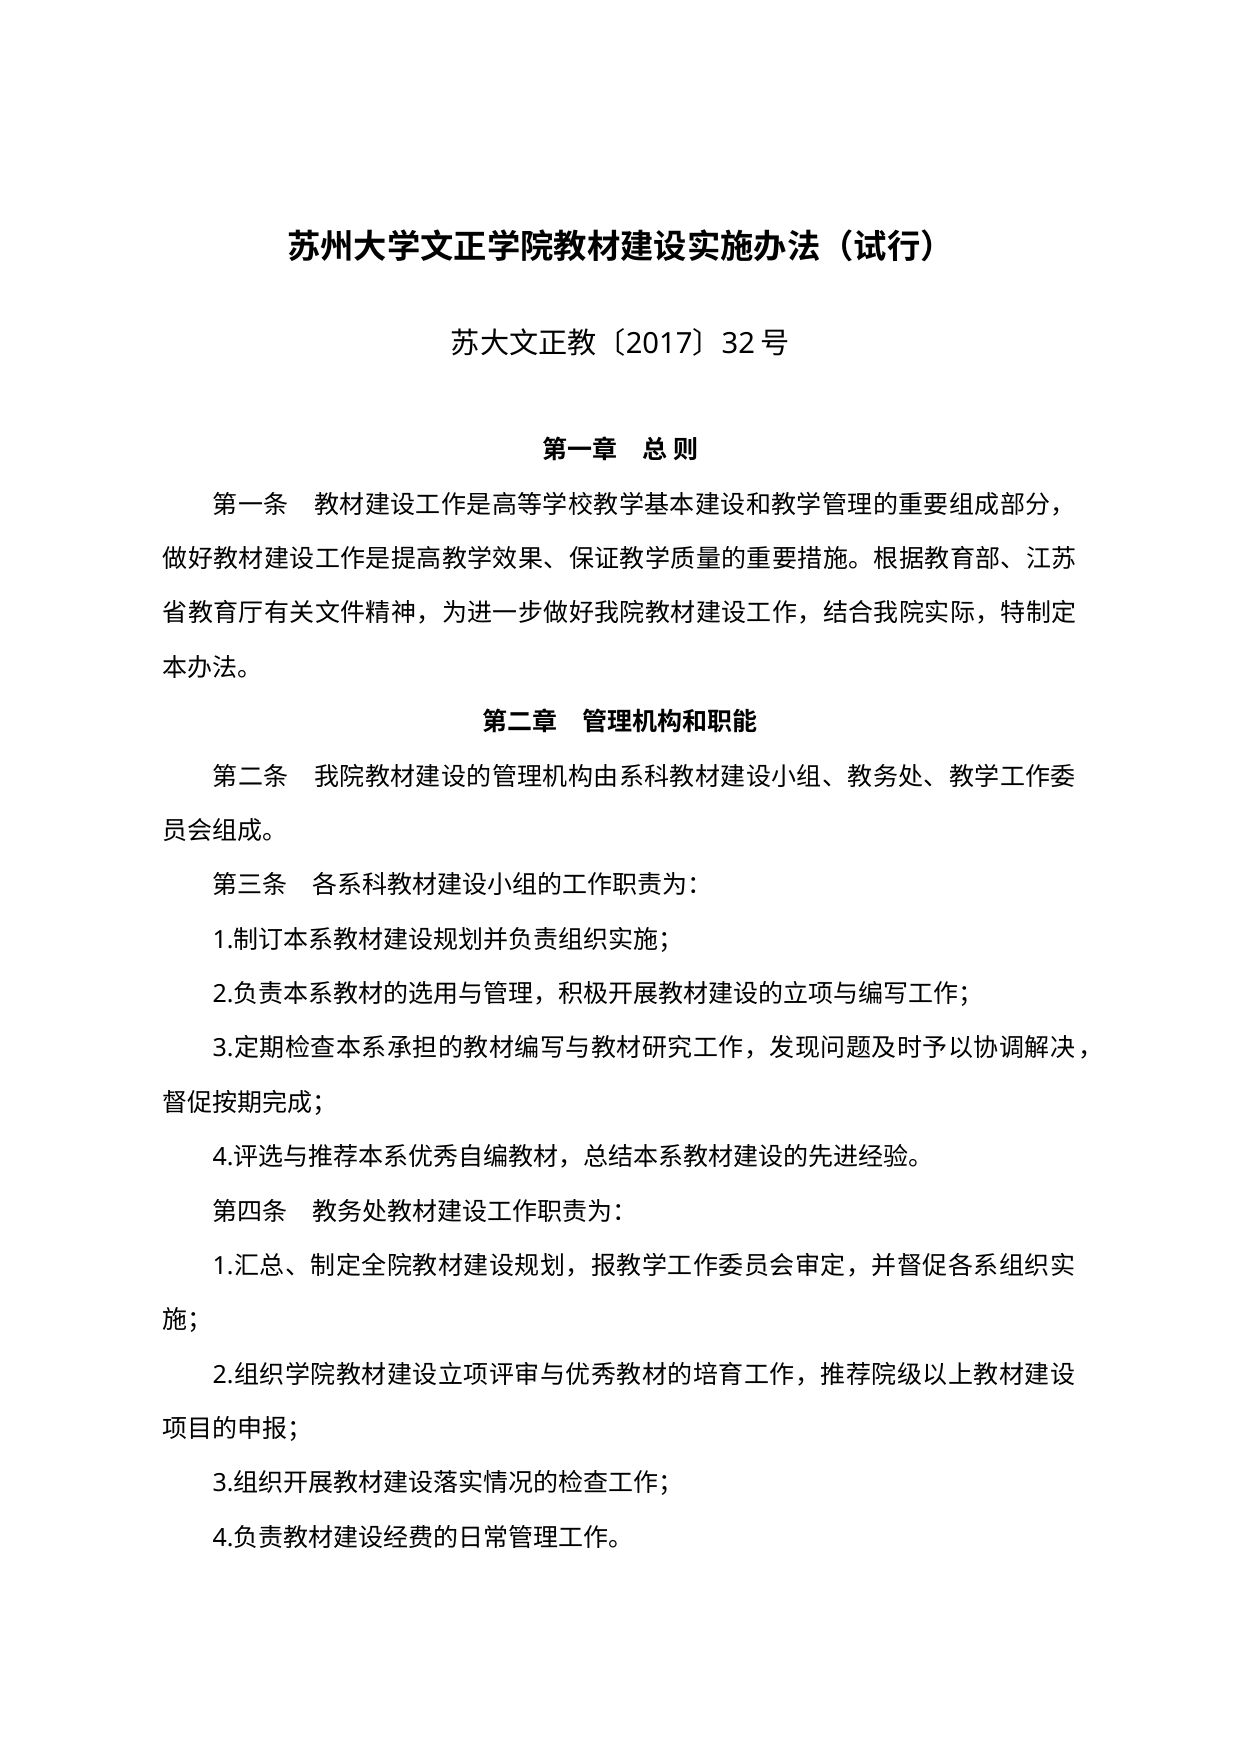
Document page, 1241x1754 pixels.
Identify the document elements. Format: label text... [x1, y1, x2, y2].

text 3.定期检查本系承担的教材编写与教材研究工作，发现问题及时予以协调解决，督促按期完成； [162, 1028, 1078, 1118]
text 第三条 各系科教材建设小组的工作职责为： [162, 865, 1078, 901]
text 第一条 教材建设工作是高等学校教学基本建设和教学管理的重要组成部分，做好教材建设工作是提高教学效果、保证教学质量的重要措施。根据教育部、江苏省教育厅有关文件精神，为进一步做好我院教材建设工作，结合我院实际，特制定本办法。 [162, 484, 1078, 683]
text 4.负责教材建设经费的日常管理工作。 [162, 1517, 1078, 1553]
text 第二条 我院教材建设的管理机构由系科教材建设小组、教务处、教学工作委员会组成。 [162, 756, 1078, 847]
text 第二章 管理机构和职能 [162, 702, 1078, 738]
text 2.负责本系教材的选用与管理，积极开展教材建设的立项与编写工作； [162, 973, 1078, 1010]
text 第一章 总 则 [162, 430, 1078, 466]
text 苏大文正教〔2017〕32号 [162, 321, 1078, 361]
text 3.组织开展教材建设落实情况的检查工作； [162, 1463, 1078, 1499]
text 2.组织学院教材建设立项评审与优秀教材的培育工作，推荐院级以上教材建设项目的申报； [162, 1354, 1078, 1445]
subtitle 苏州大学文正学院教材建设实施办法（试行） [162, 220, 1078, 268]
text 1.汇总、制定全院教材建设规划，报教学工作委员会审定，并督促各系组织实施； [162, 1245, 1078, 1336]
text 1.制订本系教材建设规划并负责组织实施； [162, 919, 1078, 955]
text 第四条 教务处教材建设工作职责为： [162, 1191, 1078, 1227]
text 4.评选与推荐本系优秀自编教材，总结本系教材建设的先进经验。 [162, 1137, 1078, 1173]
